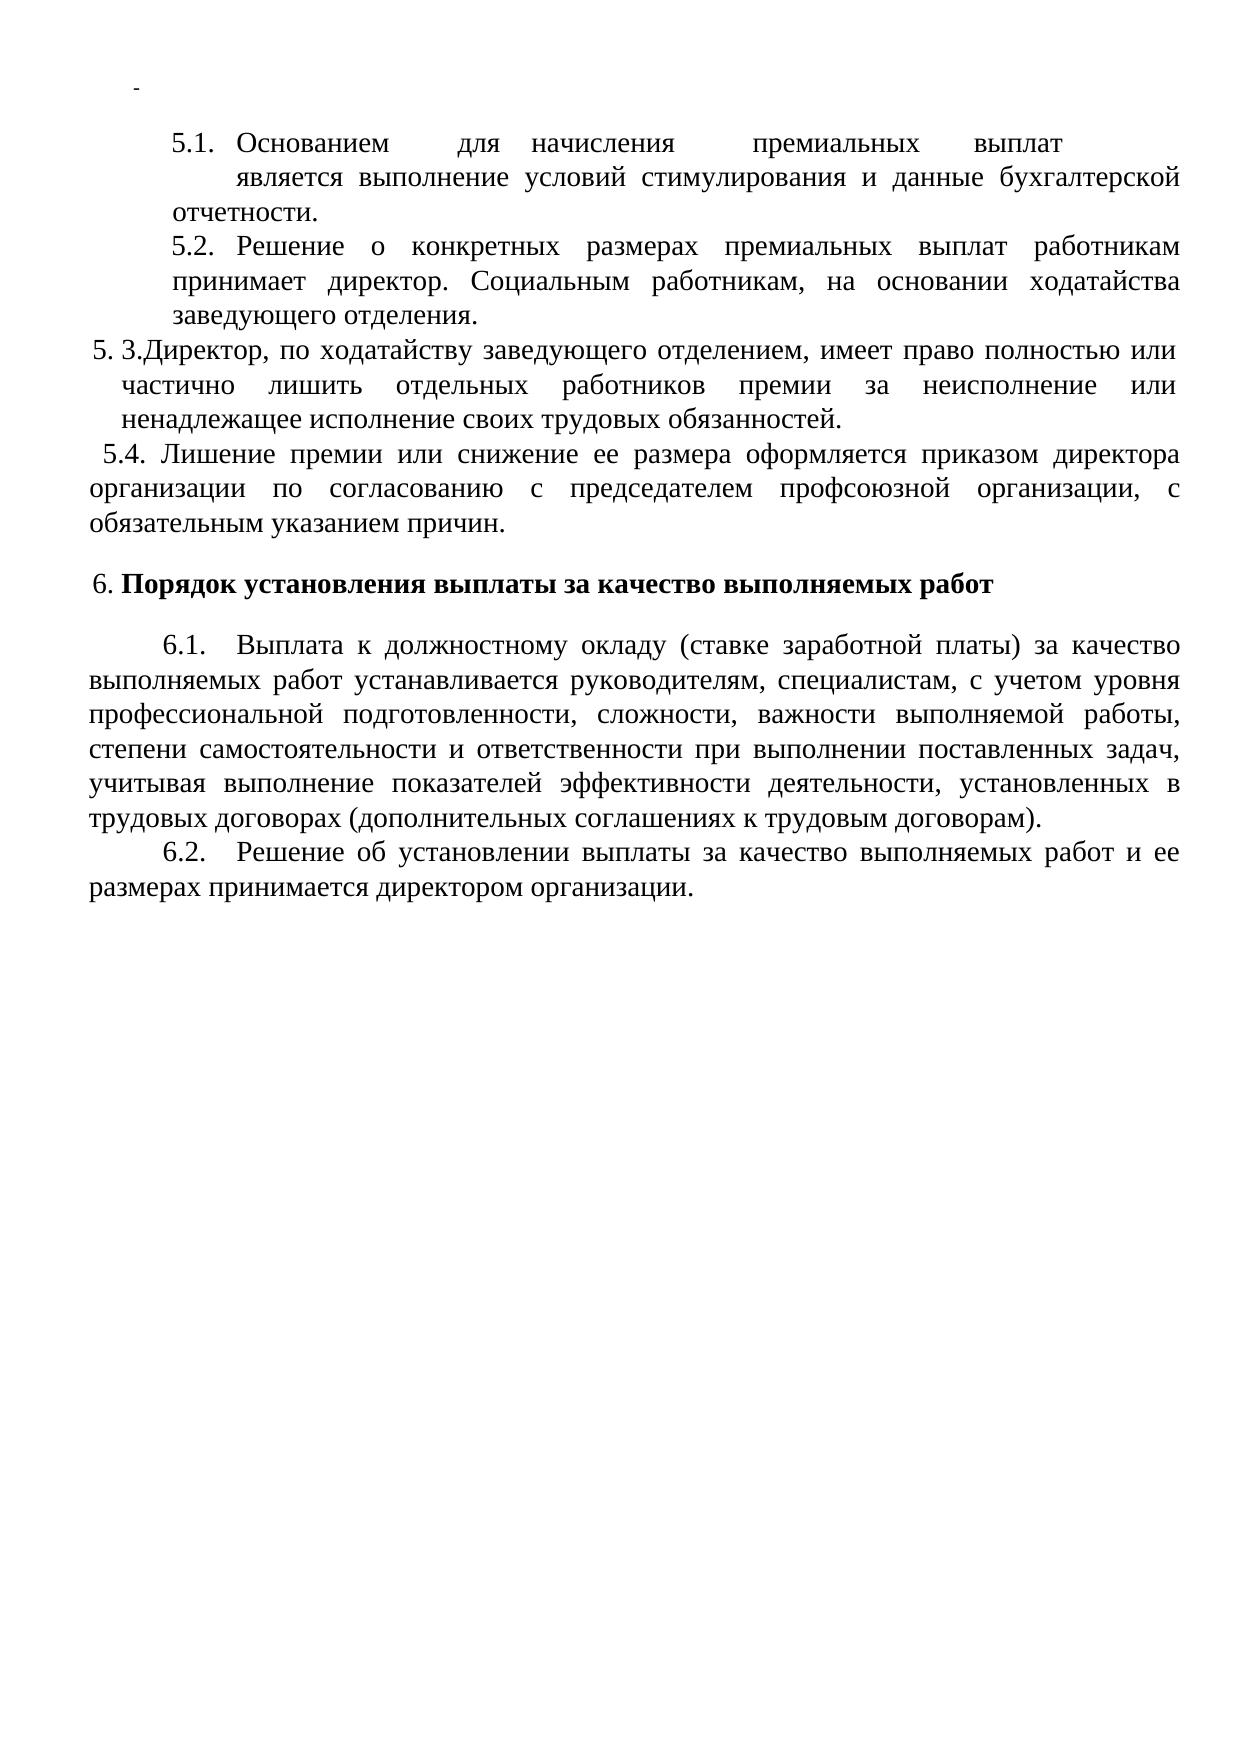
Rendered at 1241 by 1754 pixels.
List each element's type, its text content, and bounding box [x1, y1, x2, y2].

text 5.4. Лишение премии или снижение ее размера оформляется приказом директора организации по согласованию с председателем профсоюзной организации, с обязательным указанием причин. [88, 436, 1181, 538]
list Выплата к должностному окладу (ставке заработной платы) за качество выполняемых работ устанавливается руководителям, специалистам, с учетом уровня профессиональной подготовленности, сложности, важности выполняемой работы, степени самостоятельности и ответственности при выполнении поставленных задач, учитывая выполнение показателей эффективности деятельности, установленных в трудовых договорах (дополнительных соглашениях к трудовым договорам). [88, 627, 1181, 833]
list Решение о конкретных размерах премиальных выплат работникам принимает директор. Социальным работникам, на основании ходатайства заведующего отделения. [171, 228, 1181, 331]
list Порядок установления выплаты за качество выполняемых работ [92, 566, 1177, 599]
list Основанием для начисления премиальных выплат является выполнение условий стимулирования и данные бухгалтерской отчетности. [171, 125, 1181, 227]
list 3.Директор, по ходатайству заведующего отделением, имеет право полностью или частично лишить отдельных работников премии за неисполнение или ненадлежащее исполнение своих трудовых обязанностей. [92, 332, 1177, 435]
list Решение об установлении выплаты за качество выполняемых работ и ее размерах принимается директором организации. [88, 834, 1181, 903]
